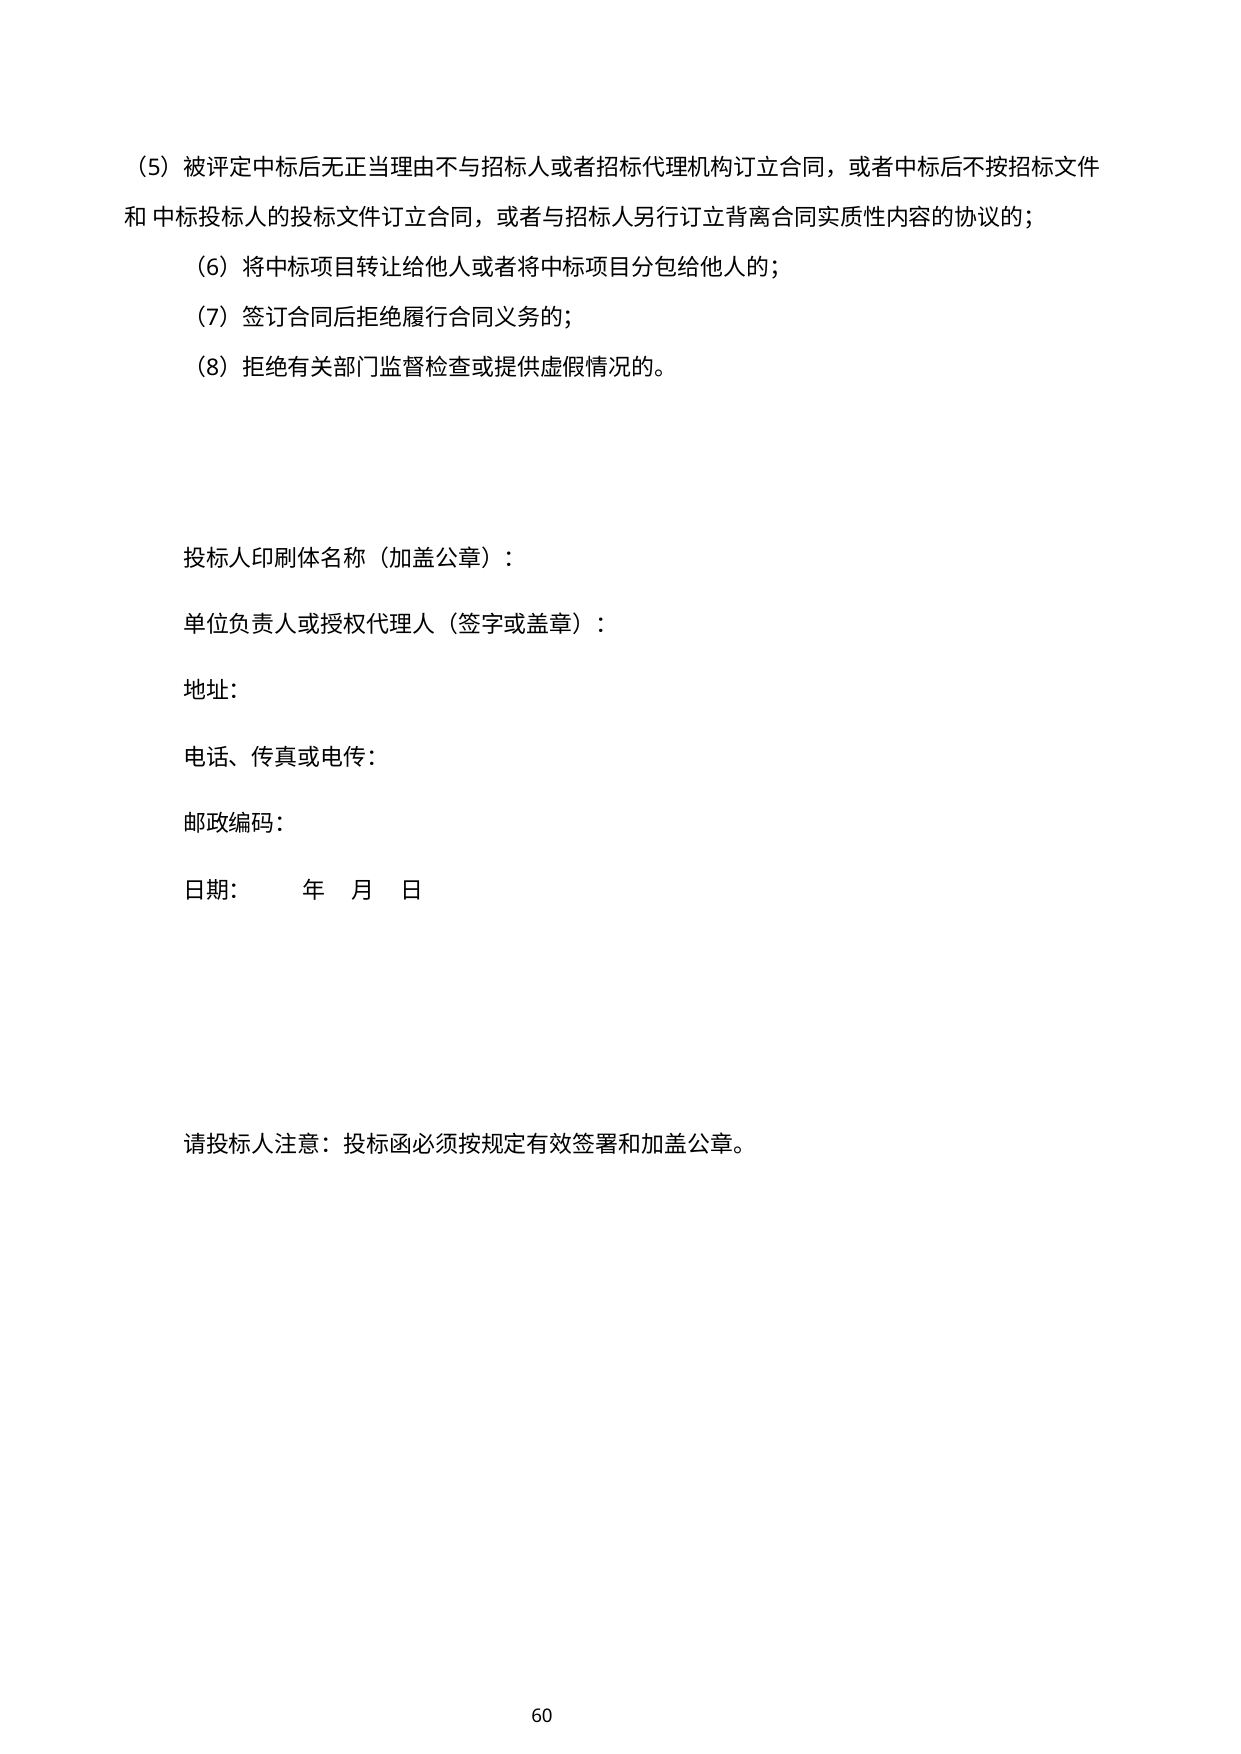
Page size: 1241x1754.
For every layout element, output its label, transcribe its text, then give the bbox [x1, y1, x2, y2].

text （8）拒绝有关部门监督检查或提供虚假情况的。 [124, 349, 1121, 382]
text 电话、传真或电传： [124, 739, 1121, 772]
text （5）被评定中标后无正当理由不与招标人或者招标代理机构订立合同，或者中标后不按招标文件和 中标投标人的投标文件订立合同，或者与招标人另行订立背离合同实质性内容的协议的； [124, 149, 1121, 232]
text 日期： 年 月 日 [124, 872, 1121, 905]
text 地址： [124, 672, 1121, 706]
text 邮政编码： [124, 805, 1121, 838]
text 单位负责人或授权代理人（签字或盖章）： [124, 606, 1121, 639]
text 投标人印刷体名称（加盖公章）： [124, 539, 1121, 573]
text （6）将中标项目转让给他人或者将中标项目分包给他人的； [124, 249, 1121, 282]
text （7）签订合同后拒绝履行合同义务的； [124, 299, 1121, 332]
text 请投标人注意：投标函必须按规定有效签署和加盖公章。 [124, 1126, 1121, 1159]
